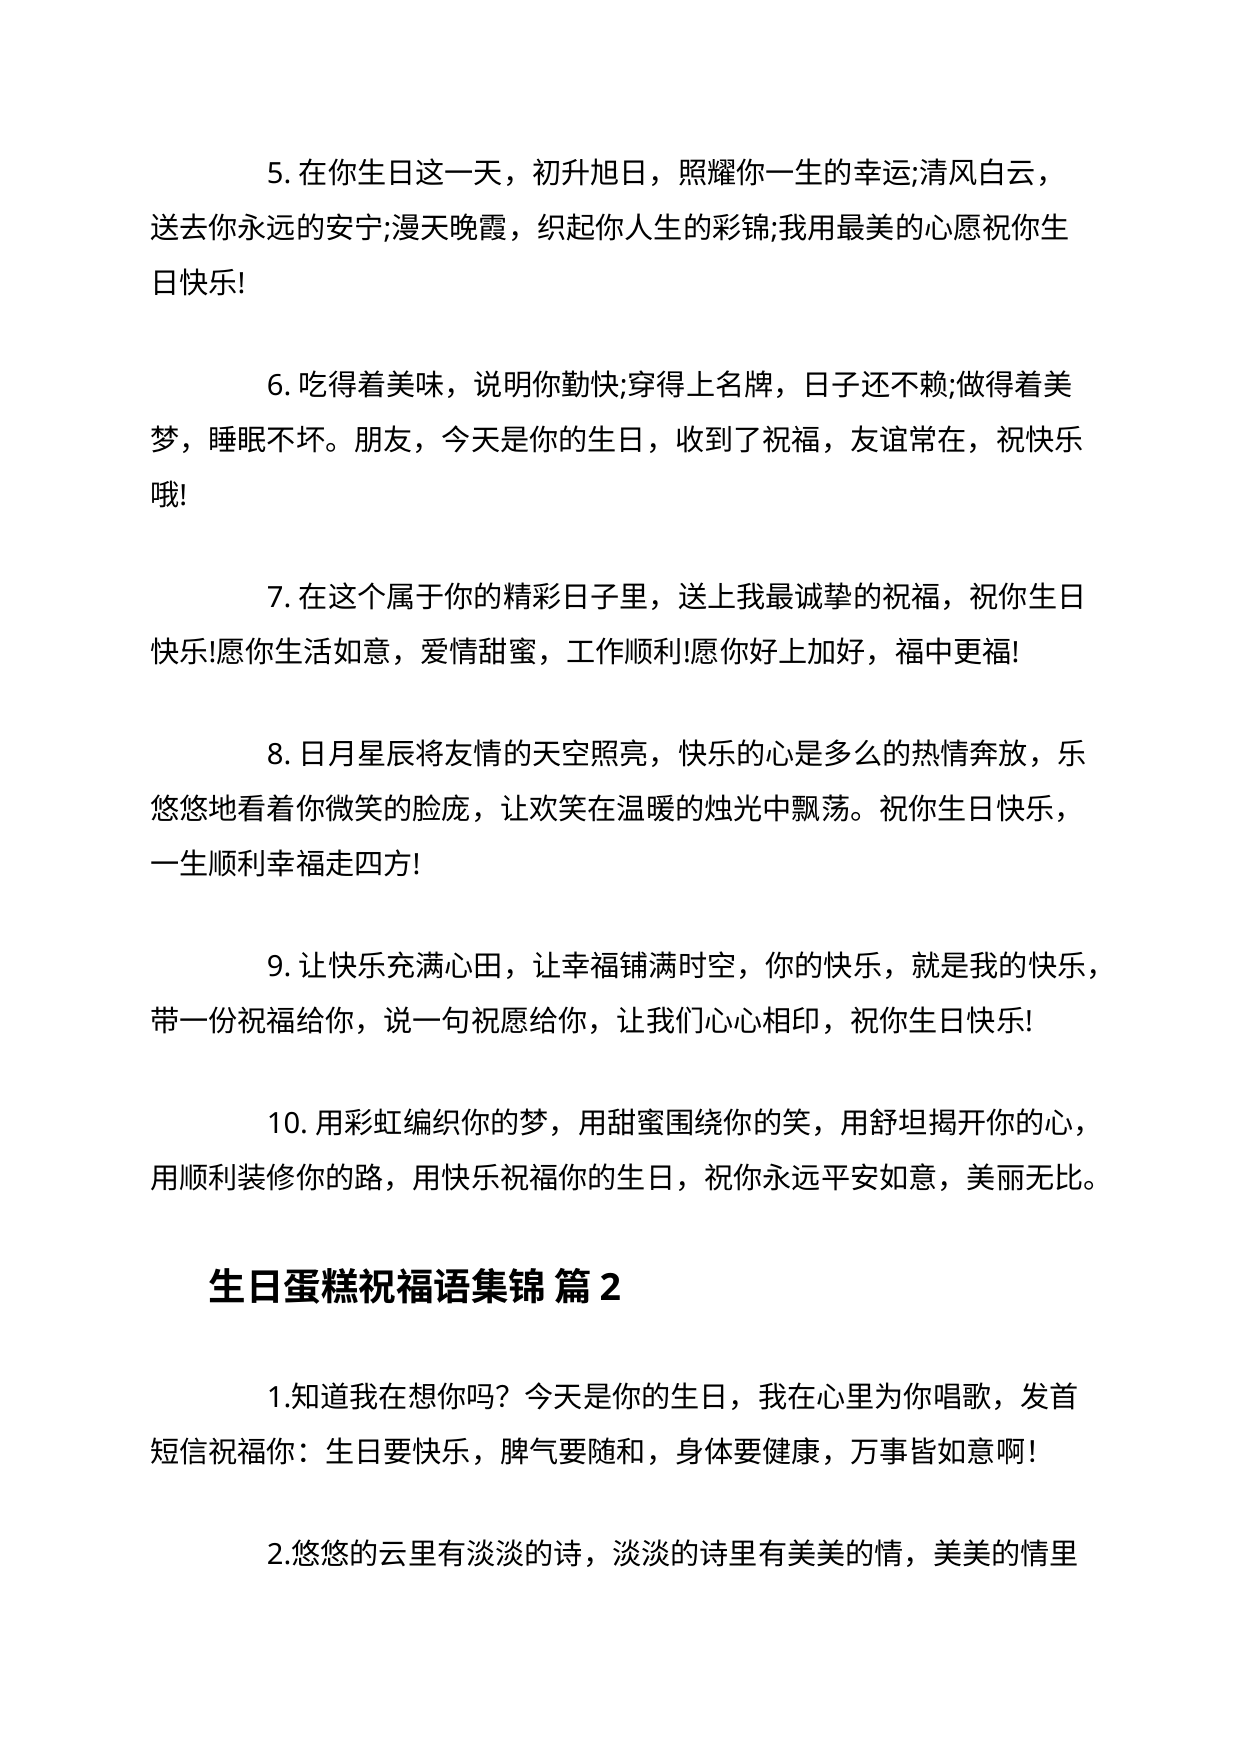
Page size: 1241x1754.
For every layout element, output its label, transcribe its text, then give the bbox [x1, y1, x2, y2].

text 6. 吃得着美味，说明你勤快;穿得上名牌，日子还不赖;做得着美梦，睡眠不坏。朋友，今天是你的生日，收到了祝福，友谊常在，祝快乐哦! [150, 362, 1090, 514]
text 1.知道我在想你吗？今天是你的生日，我在心里为你唱歌，发首短信祝福你：生日要快乐，脾气要随和，身体要健康，万事皆如意啊！ [150, 1374, 1090, 1471]
text 8. 日月星辰将友情的天空照亮，快乐的心是多么的热情奔放，乐悠悠地看着你微笑的脸庞，让欢笑在温暖的烛光中飘荡。祝你生日快乐，一生顺利幸福走四方! [150, 731, 1090, 883]
text 9. 让快乐充满心田，让幸福铺满时空，你的快乐，就是我的快乐，带一份祝福给你，说一句祝愿给你，让我们心心相印，祝你生日快乐! [150, 943, 1090, 1040]
text 10. 用彩虹编织你的梦，用甜蜜围绕你的笑，用舒坦揭开你的心，用顺利装修你的路，用快乐祝福你的生日，祝你永远平安如意，美丽无比。 [150, 1100, 1090, 1197]
text 7. 在这个属于你的精彩日子里，送上我最诚挚的祝福，祝你生日快乐!愿你生活如意，爱情甜蜜，工作顺利!愿你好上加好，福中更福! [150, 574, 1090, 671]
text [150, 1531, 1090, 1573]
text 5. 在你生日这一天，初升旭日，照耀你一生的幸运;清风白云，送去你永远的安宁;漫天晚霞，织起你人生的彩锦;我用最美的心愿祝你生日快乐! [150, 150, 1090, 302]
text 生日蛋糕祝福语集锦 篇2 [150, 1256, 1090, 1311]
